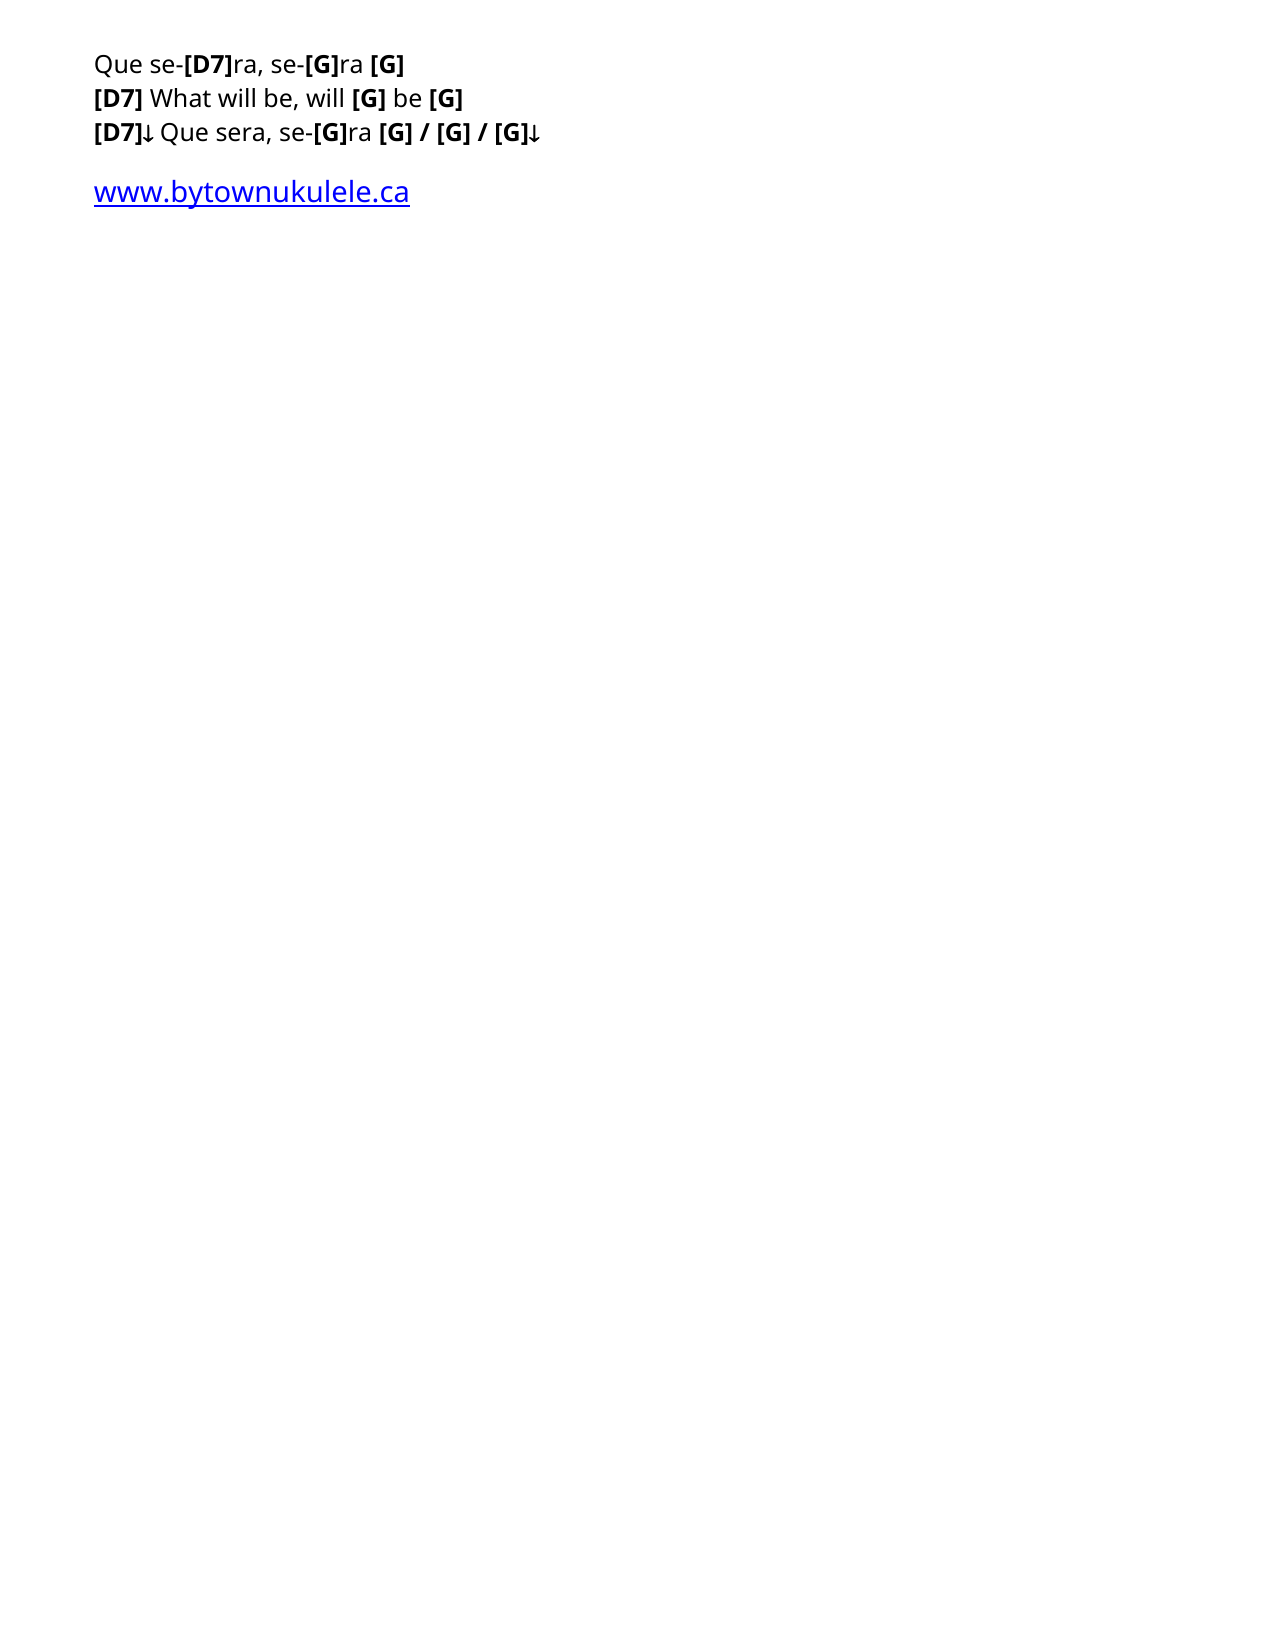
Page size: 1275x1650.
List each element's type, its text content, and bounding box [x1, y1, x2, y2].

text [D7] What will be, will [G] be [G] [94, 81, 1200, 115]
text www.bytownukulele.ca [94, 172, 1200, 211]
text [D7] Que sera, se-[G]ra [G] / [G] / [G] [94, 115, 1200, 149]
text Que se-[D7]ra, se-[G]ra [G] [94, 47, 1200, 81]
